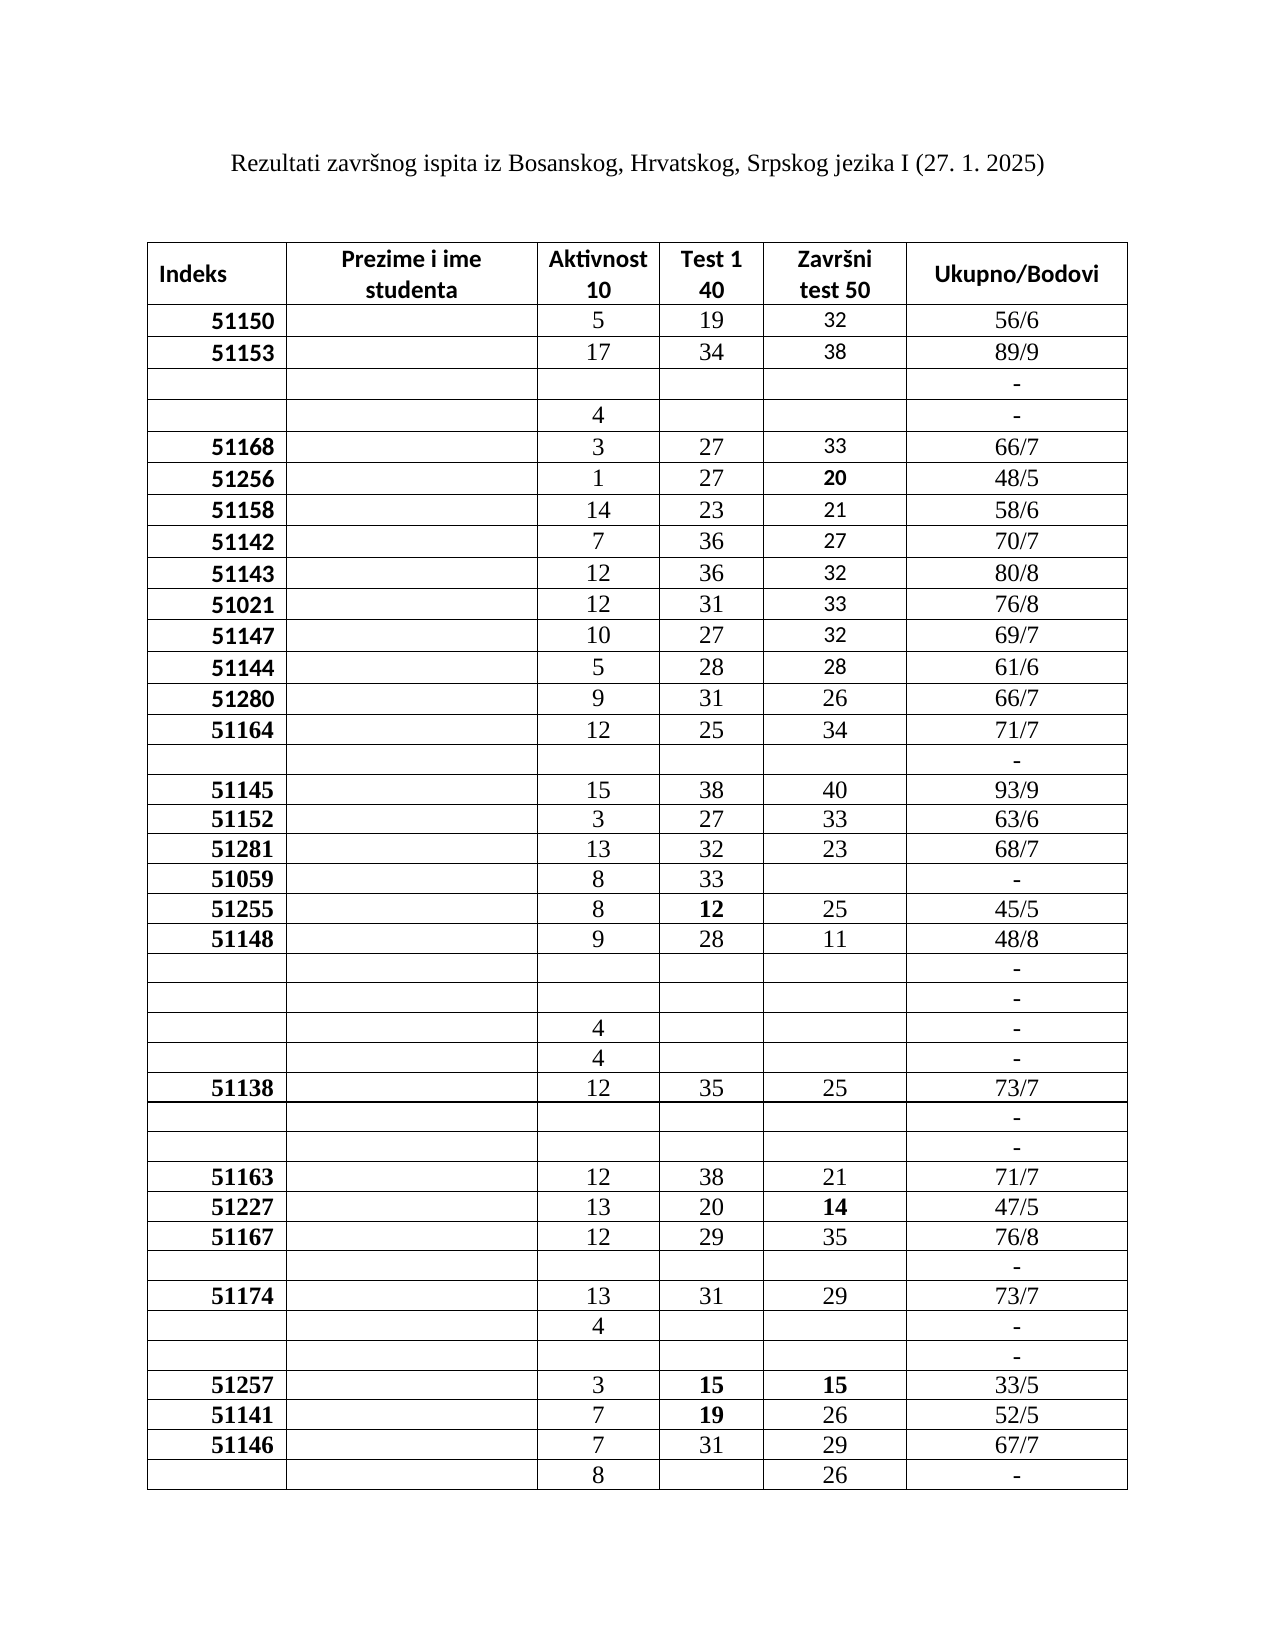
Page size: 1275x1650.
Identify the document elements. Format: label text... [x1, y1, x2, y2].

table_cell 51138 [148, 1073, 286, 1101]
table_cell [287, 775, 537, 803]
table_cell [764, 1043, 906, 1072]
table_cell 8 [538, 864, 659, 893]
table_cell 4 [538, 1013, 659, 1042]
table_cell 12 [538, 558, 659, 588]
table_cell 14 [764, 1192, 906, 1221]
table_cell 12 [538, 1162, 659, 1191]
table_cell 33/5 [907, 1371, 1127, 1399]
table_cell [287, 432, 537, 462]
table_cell 13 [538, 834, 659, 863]
table_cell [287, 1073, 537, 1101]
table_cell [287, 305, 537, 336]
table_cell [287, 1281, 537, 1310]
table_cell 12 [538, 715, 659, 744]
table_cell [538, 745, 659, 774]
table_cell 51174 [148, 1281, 286, 1310]
table_cell [148, 1043, 286, 1072]
table_cell 5 [538, 305, 659, 336]
table_cell 31 [660, 589, 763, 619]
table_cell 33 [764, 805, 906, 833]
table_cell [287, 715, 537, 744]
table_cell 9 [538, 924, 659, 952]
table_cell 29 [660, 1222, 763, 1250]
table_cell [538, 1103, 659, 1131]
table_cell 51152 [148, 805, 286, 833]
table_cell 15 [538, 775, 659, 803]
table_cell 51144 [148, 652, 286, 682]
table_cell [287, 369, 537, 399]
table_cell 26 [764, 1460, 906, 1489]
table_cell [764, 1013, 906, 1042]
table_cell [287, 894, 537, 923]
table_cell - [907, 1043, 1127, 1072]
table_cell [287, 652, 537, 682]
table_cell [764, 954, 906, 982]
table_cell [287, 1341, 537, 1369]
table_cell 31 [660, 1281, 763, 1310]
table_cell [764, 745, 906, 774]
table_cell [764, 1341, 906, 1369]
table_cell 76/8 [907, 589, 1127, 619]
table_cell 13 [538, 1281, 659, 1310]
table_cell 1 [538, 463, 659, 494]
table_cell 51281 [148, 834, 286, 863]
table_cell 67/7 [907, 1430, 1127, 1459]
table_cell [764, 864, 906, 893]
table_cell 4 [538, 1043, 659, 1072]
table_cell 38 [764, 337, 906, 367]
table_cell 13 [538, 1192, 659, 1221]
table_cell 51167 [148, 1222, 286, 1250]
table_cell 19 [660, 305, 763, 336]
table_cell [660, 983, 763, 1012]
table_cell [287, 589, 537, 619]
table_cell [287, 954, 537, 982]
table_cell - [907, 1013, 1127, 1042]
table_cell 32 [660, 834, 763, 863]
table_cell - [907, 369, 1127, 399]
table_cell - [907, 1103, 1127, 1131]
table_cell 23 [660, 495, 763, 525]
table_cell [287, 834, 537, 863]
table_cell 8 [538, 1460, 659, 1489]
table_cell 51148 [148, 924, 286, 952]
table_cell [660, 954, 763, 982]
table_cell - [907, 864, 1127, 893]
table_cell 32 [764, 305, 906, 336]
table_cell [287, 1043, 537, 1072]
table_cell 10 [538, 620, 659, 651]
table_cell [660, 1311, 763, 1340]
table_cell [287, 1103, 537, 1131]
table_cell 69/7 [907, 620, 1127, 651]
table_cell 26 [764, 1400, 906, 1429]
table_cell 8 [538, 894, 659, 923]
table_cell [148, 1132, 286, 1161]
table_cell 45/5 [907, 894, 1127, 923]
table_cell 25 [660, 715, 763, 744]
table_cell 25 [764, 1073, 906, 1101]
table_cell - [907, 1341, 1127, 1369]
table_cell 51145 [148, 775, 286, 803]
table_cell [148, 983, 286, 1012]
table_cell 27 [660, 620, 763, 651]
table_cell 17 [538, 337, 659, 367]
table_cell 66/7 [907, 432, 1127, 462]
table_cell 31 [660, 1430, 763, 1459]
table_cell 21 [764, 495, 906, 525]
table_cell [287, 1162, 537, 1191]
table_cell [148, 369, 286, 399]
table_cell 51141 [148, 1400, 286, 1429]
table_cell [287, 684, 537, 714]
table_cell - [907, 1132, 1127, 1161]
table_cell [660, 369, 763, 399]
table_cell 32 [764, 620, 906, 651]
table_cell 29 [764, 1281, 906, 1310]
table_cell - [907, 745, 1127, 774]
table_cell 7 [538, 1400, 659, 1429]
table_cell [148, 1251, 286, 1280]
table_cell 31 [660, 684, 763, 714]
table_cell [538, 1251, 659, 1280]
table_cell 3 [538, 432, 659, 462]
table_cell [538, 1341, 659, 1369]
table_cell 48/8 [907, 924, 1127, 952]
table_cell 20 [764, 463, 906, 494]
table_cell - [907, 400, 1127, 431]
table_cell - [907, 954, 1127, 982]
table_cell [660, 1132, 763, 1161]
table_cell [660, 1251, 763, 1280]
table_cell [148, 954, 286, 982]
table_header Aktivnost 10 [538, 243, 659, 304]
table_cell [538, 1132, 659, 1161]
table_cell 3 [538, 805, 659, 833]
table_cell 51257 [148, 1371, 286, 1399]
table_cell [287, 400, 537, 431]
table_header Završni test 50 [764, 243, 906, 304]
table_cell 27 [660, 463, 763, 494]
table_cell 4 [538, 1311, 659, 1340]
table_cell 3 [538, 1371, 659, 1399]
table_cell 73/7 [907, 1073, 1127, 1101]
table_cell 47/5 [907, 1192, 1127, 1221]
table_cell 68/7 [907, 834, 1127, 863]
table_cell 71/7 [907, 715, 1127, 744]
table_cell 48/5 [907, 463, 1127, 494]
table_cell [287, 463, 537, 494]
table_cell 40 [764, 775, 906, 803]
table_cell 12 [538, 1073, 659, 1101]
table_cell [287, 1192, 537, 1221]
table_cell 14 [538, 495, 659, 525]
table_cell 89/9 [907, 337, 1127, 367]
table_cell [287, 983, 537, 1012]
table_cell 38 [660, 1162, 763, 1191]
table_cell [764, 1311, 906, 1340]
table_cell [764, 400, 906, 431]
table_cell [287, 337, 537, 367]
table_cell [148, 1311, 286, 1340]
table_cell 20 [660, 1192, 763, 1221]
table_cell 29 [764, 1430, 906, 1459]
table_cell 36 [660, 526, 763, 557]
table_cell 51227 [148, 1192, 286, 1221]
table_cell [287, 1132, 537, 1161]
table_cell [287, 620, 537, 651]
table_cell 63/6 [907, 805, 1127, 833]
table_cell [660, 1043, 763, 1072]
table_cell - [907, 1311, 1127, 1340]
table_cell [764, 983, 906, 1012]
table_cell 51153 [148, 337, 286, 367]
table_cell 51142 [148, 526, 286, 557]
table_cell 34 [660, 337, 763, 367]
table_cell 33 [764, 589, 906, 619]
table_header Prezime i ime studenta [287, 243, 537, 304]
table_cell 32 [764, 558, 906, 588]
table_cell 21 [764, 1162, 906, 1191]
table_cell - [907, 983, 1127, 1012]
table_cell 73/7 [907, 1281, 1127, 1310]
table_cell [148, 1341, 286, 1369]
table_header Test 1 40 [660, 243, 763, 304]
table_cell 51021 [148, 589, 286, 619]
table_cell [538, 983, 659, 1012]
table_header Indeks [148, 243, 286, 304]
text Rezultati završnog ispita iz Bosanskog, Hrvatskog, Srpskog jezika I (27. 1. 2025) [148, 148, 1127, 176]
table_cell 51256 [148, 463, 286, 494]
table_cell 19 [660, 1400, 763, 1429]
table_cell 52/5 [907, 1400, 1127, 1429]
table_cell 28 [764, 652, 906, 682]
table_cell 51059 [148, 864, 286, 893]
table_cell [538, 369, 659, 399]
table_cell 51255 [148, 894, 286, 923]
table_cell 27 [764, 526, 906, 557]
table_cell 27 [660, 432, 763, 462]
table_cell 56/6 [907, 305, 1127, 336]
table_cell [660, 1103, 763, 1131]
table_cell 71/7 [907, 1162, 1127, 1191]
table_cell [287, 1430, 537, 1459]
table_cell [287, 1311, 537, 1340]
table_cell 51146 [148, 1430, 286, 1459]
table_cell [148, 1013, 286, 1042]
table_cell 35 [764, 1222, 906, 1250]
table_cell [287, 1400, 537, 1429]
table_cell 51150 [148, 305, 286, 336]
table_cell 27 [660, 805, 763, 833]
table_cell [287, 558, 537, 588]
table_cell [287, 745, 537, 774]
table_cell 25 [764, 894, 906, 923]
table_cell [764, 1251, 906, 1280]
table_cell 33 [764, 432, 906, 462]
table_cell 9 [538, 684, 659, 714]
table_cell [287, 1251, 537, 1280]
table_header Ukupno/Bodovi [907, 243, 1127, 304]
table_cell [538, 954, 659, 982]
table_cell 80/8 [907, 558, 1127, 588]
table_cell 70/7 [907, 526, 1127, 557]
table_cell 7 [538, 1430, 659, 1459]
table_cell 93/9 [907, 775, 1127, 803]
table_cell 66/7 [907, 684, 1127, 714]
table_cell [287, 1371, 537, 1399]
table_cell [287, 526, 537, 557]
table_cell 51168 [148, 432, 286, 462]
table_cell [148, 745, 286, 774]
table_cell [287, 924, 537, 952]
table_cell 12 [538, 1222, 659, 1250]
table_cell 4 [538, 400, 659, 431]
table_cell - [907, 1251, 1127, 1280]
table_cell 51164 [148, 715, 286, 744]
table_cell [148, 1460, 286, 1489]
table_cell 58/6 [907, 495, 1127, 525]
table_cell [287, 1460, 537, 1489]
table_cell [764, 369, 906, 399]
table_cell [287, 805, 537, 833]
table_cell [148, 400, 286, 431]
table_cell 5 [538, 652, 659, 682]
table_cell 36 [660, 558, 763, 588]
table_cell [660, 745, 763, 774]
table_cell 33 [660, 864, 763, 893]
table_cell [148, 1103, 286, 1131]
table_cell 28 [660, 652, 763, 682]
table_cell 76/8 [907, 1222, 1127, 1250]
table_cell 7 [538, 526, 659, 557]
table_cell 12 [660, 894, 763, 923]
table_cell [660, 400, 763, 431]
table_cell 23 [764, 834, 906, 863]
table_cell [660, 1460, 763, 1489]
table_cell - [907, 1460, 1127, 1489]
table_cell 15 [764, 1371, 906, 1399]
table_cell 11 [764, 924, 906, 952]
table_cell 35 [660, 1073, 763, 1101]
table_cell 51158 [148, 495, 286, 525]
table_cell 51280 [148, 684, 286, 714]
table_cell 38 [660, 775, 763, 803]
table_cell 26 [764, 684, 906, 714]
table_cell 28 [660, 924, 763, 952]
table_cell [764, 1132, 906, 1161]
table_cell [660, 1341, 763, 1369]
table_cell [287, 495, 537, 525]
table_cell [660, 1013, 763, 1042]
table_cell 61/6 [907, 652, 1127, 682]
table_cell [287, 1222, 537, 1250]
table_cell 12 [538, 589, 659, 619]
table_cell 51143 [148, 558, 286, 588]
table_cell [764, 1103, 906, 1131]
table_cell 51147 [148, 620, 286, 651]
table_cell [287, 1013, 537, 1042]
table_cell [287, 864, 537, 893]
table_cell 51163 [148, 1162, 286, 1191]
table_cell 15 [660, 1371, 763, 1399]
table_cell 34 [764, 715, 906, 744]
